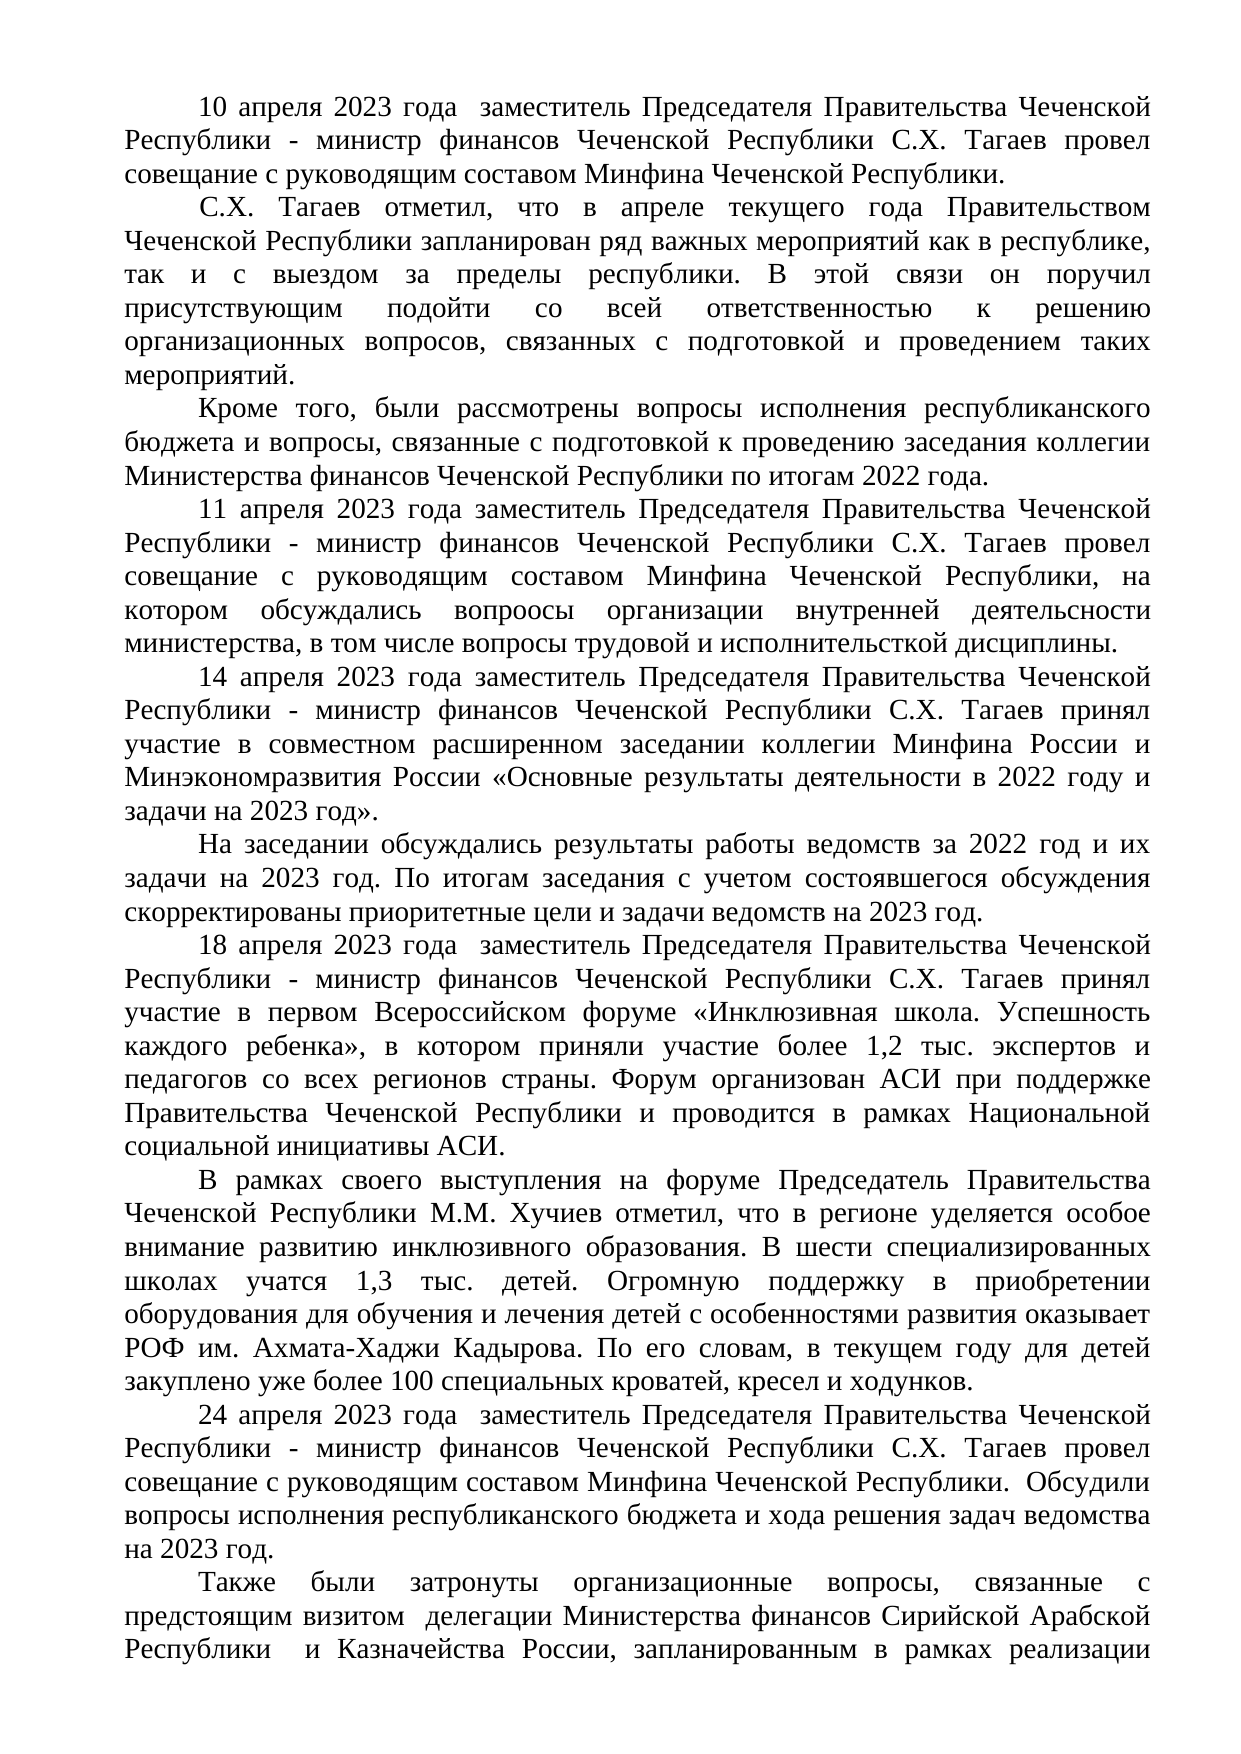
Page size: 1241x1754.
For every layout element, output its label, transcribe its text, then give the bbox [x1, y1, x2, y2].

text В рамках своего выступления на форуме Председатель Правительства Чеченской Республики М.М. Хучиев отметил, что в регионе уделяется особое внимание развитию инклюзивного образования. В шести специализированных школах учатся 1,3 тыс. детей. Огромную поддержку в приобретении оборудования для обучения и лечения детей с особенностями развития оказывает РОФ им. Ахмата-Хаджи Кадырова. По его словам, в текущем году для детей закуплено уже более 100 специальных кроватей, кресел и ходунков. [124, 1162, 1152, 1397]
text 10 апреля 2023 года заместитель Председателя Правительства Чеченской Республики - министр финансов Чеченской Республики С.Х. Тагаев провел совещание с руководящим составом Минфина Чеченской Республики. [124, 89, 1152, 189]
text Кроме того, были рассмотрены вопросы исполнения республиканского бюджета и вопросы, связанные с подготовкой к проведению заседания коллегии Министерства финансов Чеченской Республики по итогам 2022 года. [124, 391, 1152, 491]
text 14 апреля 2023 года заместитель Председателя Правительства Чеченской Республики - министр финансов Чеченской Республики С.Х. Тагаев принял участие в совместном расширенном заседании коллегии Минфина России и Минэкономразвития России «Основные результаты деятельности в 2022 году и задачи на 2023 год». [124, 659, 1152, 827]
text С.Х. Тагаев отметил, что в апреле текущего года Правительством Чеченской Республики запланирован ряд важных мероприятий как в республике, так и с выездом за пределы республики. В этой связи он поручил присутствующим подойти со всей ответственностью к решению организационных вопросов, связанных с подготовкой и проведением таких мероприятий. [124, 189, 1152, 391]
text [124, 1564, 1152, 1665]
text 11 апреля 2023 года заместитель Председателя Правительства Чеченской Республики - министр финансов Чеченской Республики С.Х. Тагаев провел совещание с руководящим составом Минфина Чеченской Республики, на котором обсуждались вопроосы организации внутренней деятельсности министерства, в том числе вопросы трудовой и исполнительсткой дисциплины. [124, 491, 1152, 659]
text На заседании обсуждались результаты работы ведомств за 2022 год и их задачи на 2023 год. По итогам заседания с учетом состоявшегося обсуждения скорректированы приоритетные цели и задачи ведомств на 2023 год. [124, 827, 1152, 927]
text 18 апреля 2023 года заместитель Председателя Правительства Чеченской Республики - министр финансов Чеченской Республики С.Х. Тагаев принял участие в первом Всероссийском форуме «Инклюзивная школа. Успешность каждого ребенка», в котором приняли участие более 1,2 тыс. экспертов и педагогов со всех регионов страны. Форум организован АСИ при поддержке Правительства Чеченской Республики и проводится в рамках Национальной социальной инициативы АСИ. [124, 927, 1152, 1162]
text 24 апреля 2023 года заместитель Председателя Правительства Чеченской Республики - министр финансов Чеченской Республики С.Х. Тагаев провел совещание с руководящим составом Минфина Чеченской Республики. Обсудили вопросы исполнения республиканского бюджета и хода решения задач ведомства на 2023 год. [124, 1397, 1152, 1564]
